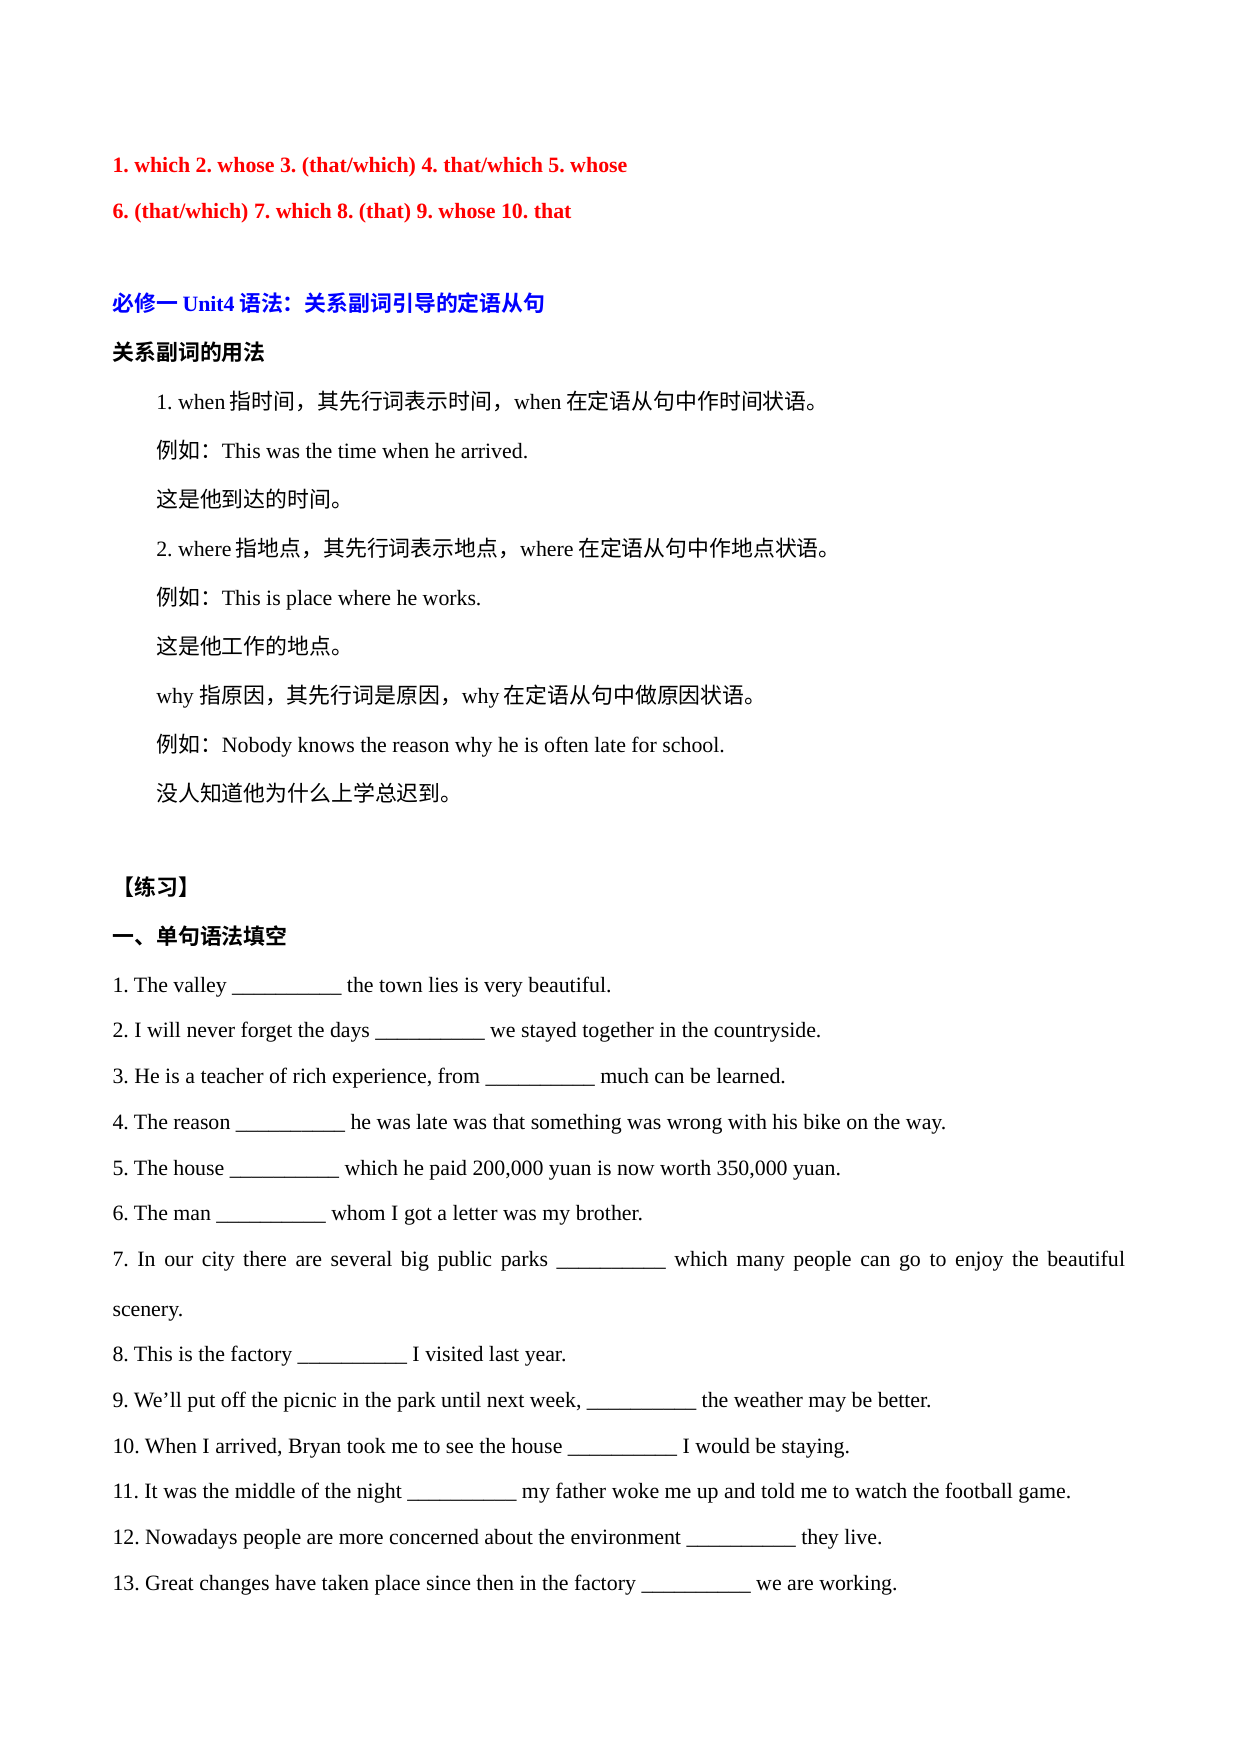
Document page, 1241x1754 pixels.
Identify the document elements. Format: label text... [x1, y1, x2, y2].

text 1. The valley __________ the town lies is very beautiful. [112, 968, 1128, 1001]
text 例如：This is place where he works. [112, 579, 1128, 612]
text 9. We’ll put off the picnic in the park until next week, __________ the weather may be better. [112, 1383, 1128, 1416]
text 1. which 2. whose 3. (that/which) 4. that/which 5. whose [112, 148, 1128, 181]
text 1. when指时间，其先行词表示时间，when在定语从句中作时间状语。 [112, 383, 1128, 416]
text 例如：This was the time when he arrived. [112, 432, 1128, 465]
text 7. In our city there are several big public parks __________ which many people can go to enjoy the beautiful scenery. [112, 1242, 1128, 1325]
text 5. The house __________ which he paid 200,000 yuan is now worth 350,000 yuan. [112, 1151, 1128, 1184]
text 2. I will never forget the days __________ we stayed together in the countryside. [112, 1013, 1128, 1046]
text 2. where指地点，其先行词表示地点，where在定语从句中作地点状语。 [112, 530, 1128, 563]
text 6. (that/which) 7. which 8. (that) 9. whose 10. that [112, 194, 1128, 227]
text 这是他到达的时间。 [112, 481, 1128, 514]
text 【练习】 [112, 870, 1128, 903]
text 8. This is the factory __________ I visited last year. [112, 1337, 1128, 1371]
text 必修一Unit4语法：关系副词引导的定语从句 [112, 285, 1128, 318]
text 例如：Nobody knows the reason why he is often late for school. [112, 726, 1128, 759]
text 4. The reason __________ he was late was that something was wrong with his bike on the way. [112, 1105, 1128, 1138]
text 3. He is a teacher of rich experience, from __________ much can be learned. [112, 1059, 1128, 1092]
text 一、单句语法填空 [112, 919, 1128, 952]
text 这是他工作的地点。 [112, 628, 1128, 661]
text 没人知道他为什么上学总迟到。 [112, 775, 1128, 808]
text 10. When I arrived, Bryan took me to see the house __________ I would be staying. [112, 1429, 1128, 1462]
text 13. Great changes have taken place since then in the factory __________ we are working. [112, 1566, 1128, 1599]
text 12. Nowadays people are more concerned about the environment __________ they live. [112, 1520, 1128, 1553]
text 关系副词的用法 [112, 334, 1128, 367]
text 6. The man __________ whom I got a letter was my brother. [112, 1196, 1128, 1229]
text 11. It was the middle of the night __________ my father woke me up and told me to watch the football game. [112, 1474, 1128, 1508]
text why 指原因，其先行词是原因，why在定语从句中做原因状语。 [112, 677, 1128, 710]
